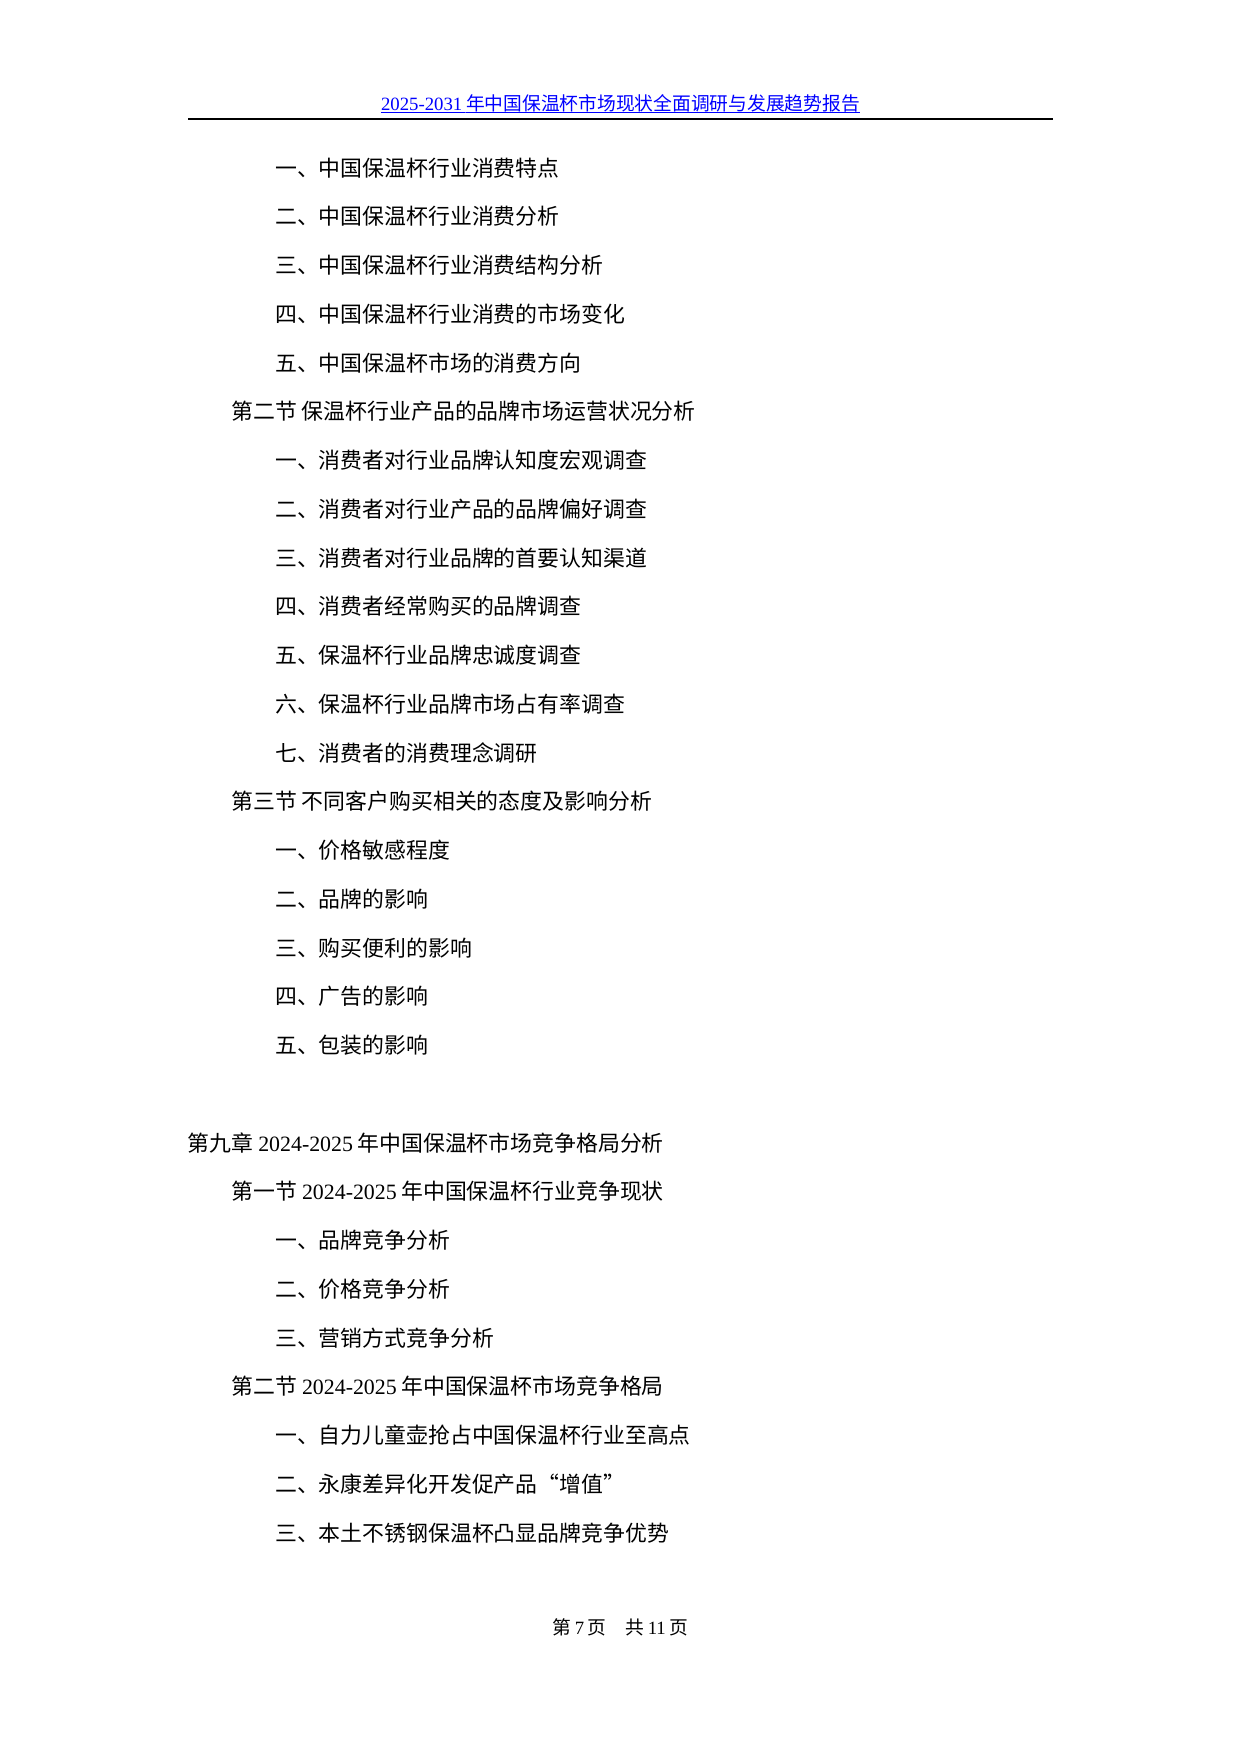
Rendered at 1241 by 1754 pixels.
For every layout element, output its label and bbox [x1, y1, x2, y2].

text [187, 150, 1053, 1548]
